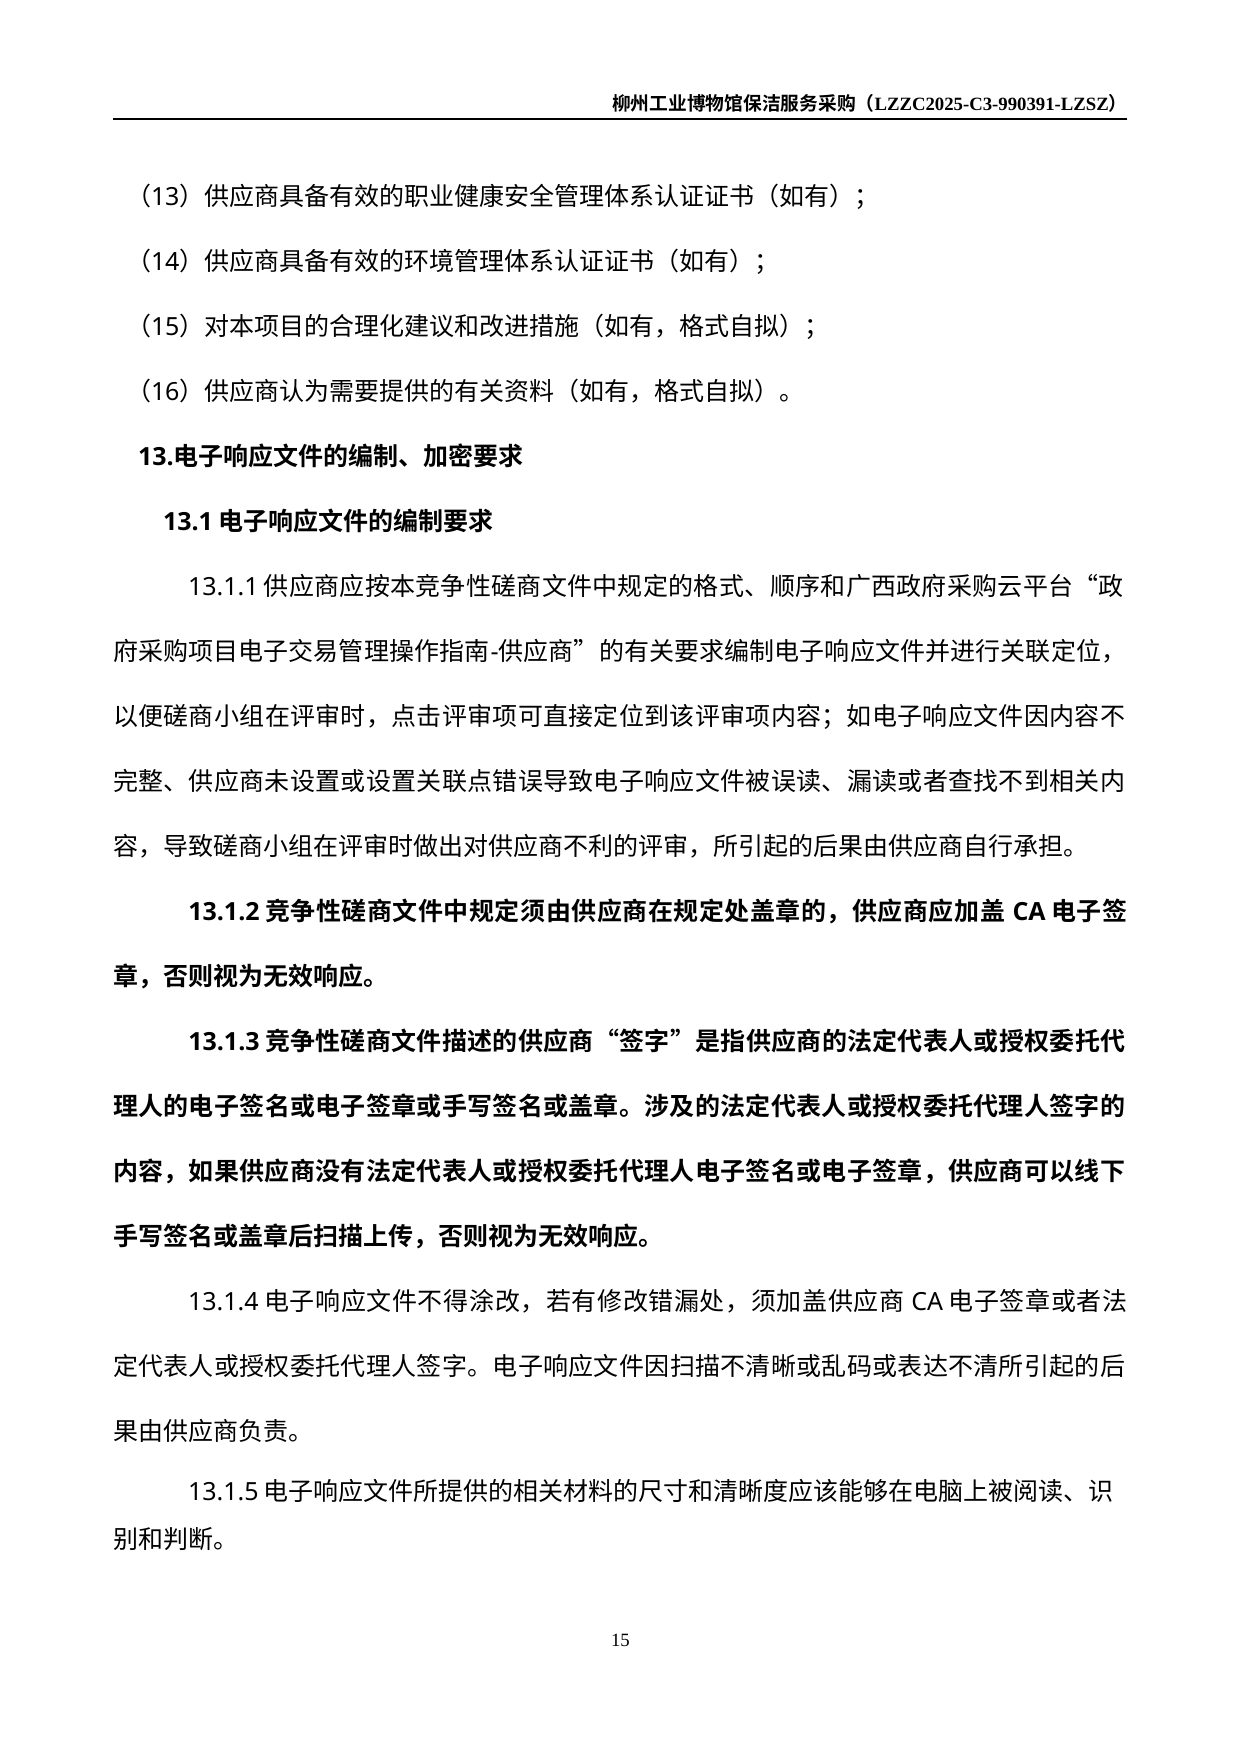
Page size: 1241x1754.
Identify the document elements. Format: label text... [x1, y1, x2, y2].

text 13.1.1供应商应按本竞争性磋商文件中规定的格式、顺序和广西政府采购云平台“政府采购项目电子交易管理操作指南-供应商”的有关要求编制电子响应文件并进行关联定位，以便磋商小组在评审时，点击评审项可直接定位到该评审项内容；如电子响应文件因内容不完整、供应商未设置或设置关联点错误导致电子响应文件被误读、漏读或者查找不到相关内容，导致磋商小组在评审时做出对供应商不利的评审，所引起的后果由供应商自行承担。 [113, 552, 1127, 877]
text 13.1.5电子响应文件所提供的相关材料的尺寸和清晰度应该能够在电脑上被阅读、识别和判断。 [113, 1462, 1127, 1558]
text 13.1.4电子响应文件不得涂改，若有修改错漏处，须加盖供应商CA电子签章或者法定代表人或授权委托代理人签字。电子响应文件因扫描不清晰或乱码或表达不清所引起的后果由供应商负责。 [113, 1267, 1127, 1462]
text 13.1.2竞争性磋商文件中规定须由供应商在规定处盖章的，供应商应加盖CA电子签章，否则视为无效响应。 [113, 877, 1127, 1007]
text （16）供应商认为需要提供的有关资料（如有，格式自拟）。 [113, 357, 1127, 422]
text （14）供应商具备有效的环境管理体系认证证书（如有）； [113, 227, 1127, 292]
text （13）供应商具备有效的职业健康安全管理体系认证证书（如有）； [113, 162, 1127, 227]
text 13.电子响应文件的编制、加密要求 [113, 422, 1127, 487]
text 13.1.3竞争性磋商文件描述的供应商“签字”是指供应商的法定代表人或授权委托代理人的电子签名或电子签章或手写签名或盖章。涉及的法定代表人或授权委托代理人签字的内容，如果供应商没有法定代表人或授权委托代理人电子签名或电子签章，供应商可以线下手写签名或盖章后扫描上传，否则视为无效响应。 [113, 1007, 1127, 1267]
text 13.1电子响应文件的编制要求 [113, 487, 1127, 552]
text （15）对本项目的合理化建议和改进措施（如有，格式自拟）； [113, 292, 1127, 357]
